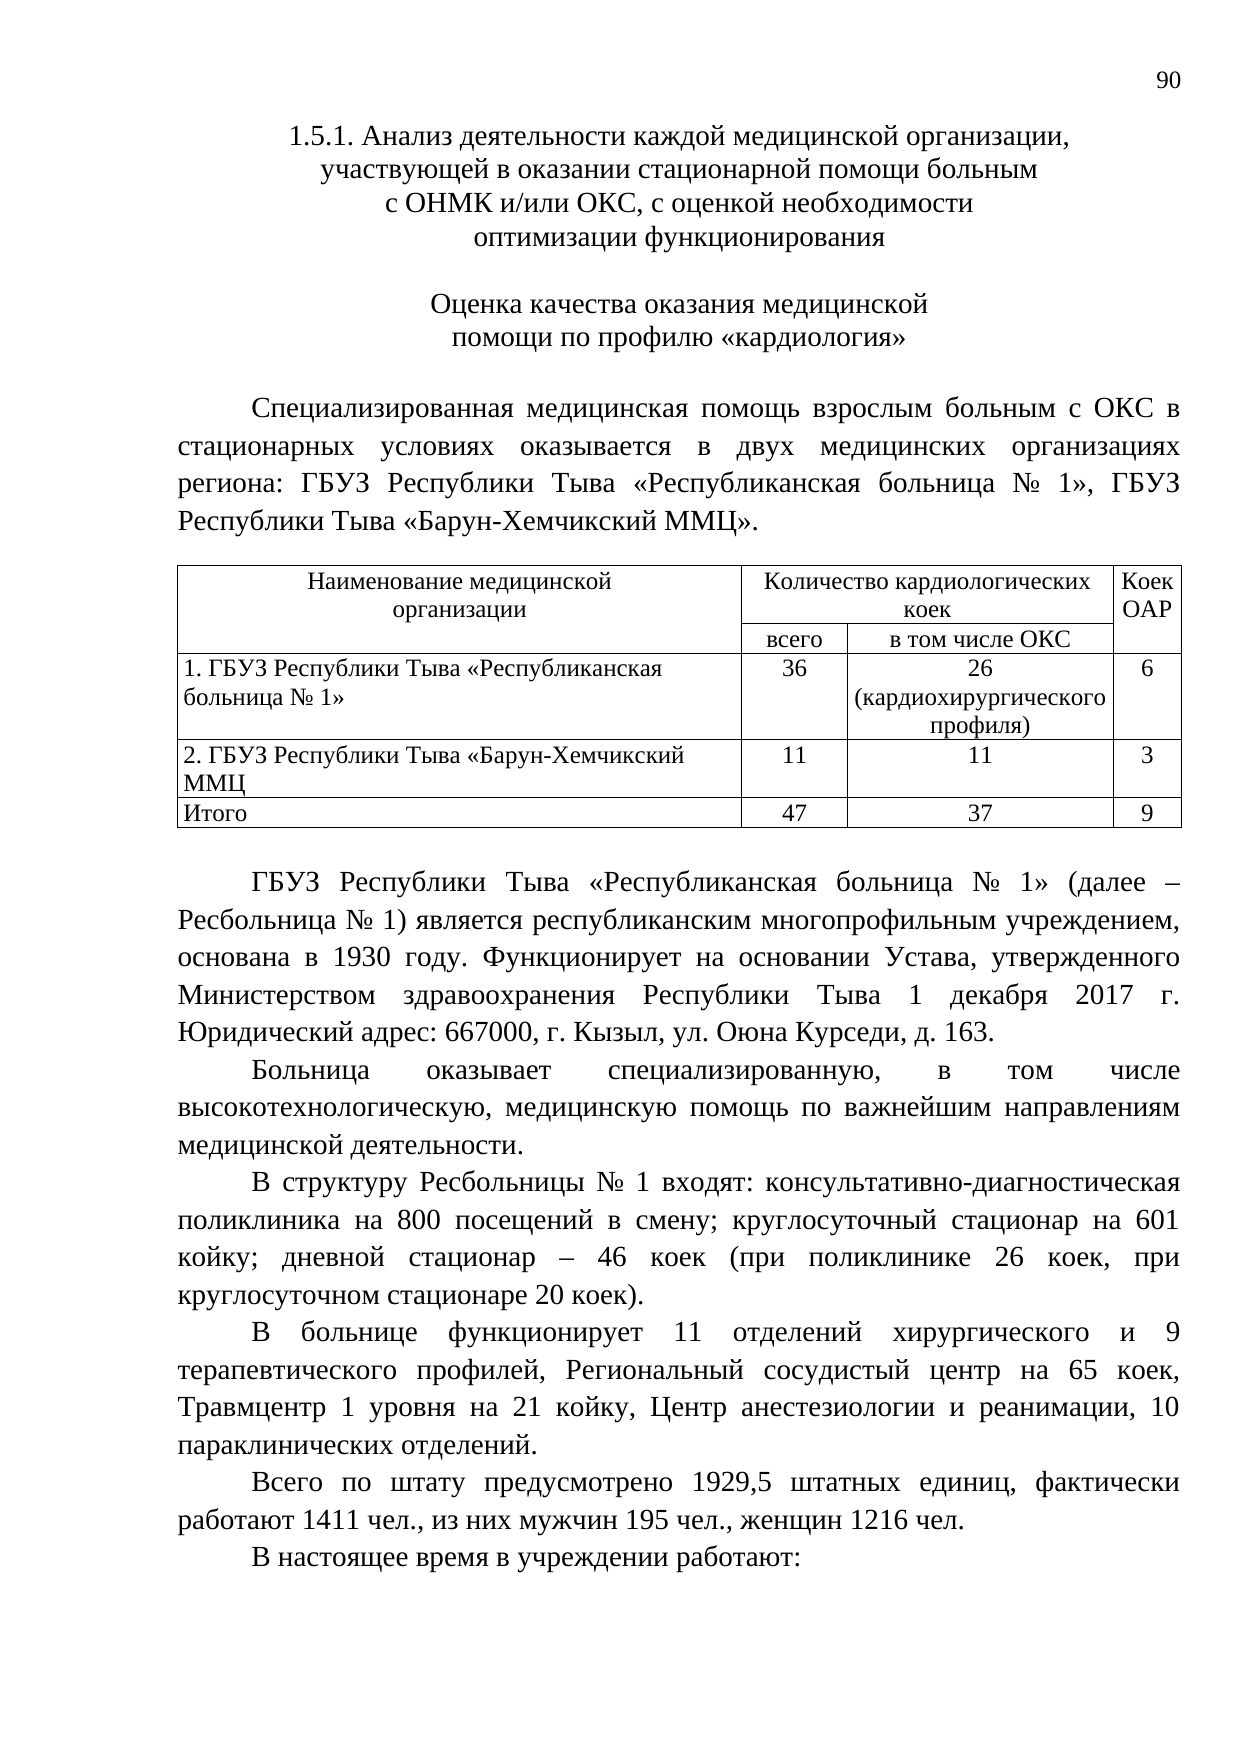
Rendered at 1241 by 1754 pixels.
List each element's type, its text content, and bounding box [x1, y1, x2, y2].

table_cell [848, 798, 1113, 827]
text Оценка качества оказания медицинской [177, 286, 1181, 319]
text В настоящее время в учреждении работают: [177, 1536, 1181, 1573]
text В структуру Ресбольницы № 1 входят: консультативно-диагностическая поликлиника на 800 посещений в смену; круглосуточный стационар на 601 койку; дневной стационар – 46 коек (при поликлинике 26 коек, при круглосуточном стационаре 20 коек). [177, 1161, 1181, 1311]
text Специализированная медицинская помощь взрослым больным с ОКС в стационарных условиях оказывается в двух медицинских организациях региона: ГБУЗ Республики Тыва «Республиканская больница № 1», ГБУЗ Республики Тыва «Барун-Хемчикский ММЦ». [177, 386, 1181, 536]
text оптимизации функционирования [177, 219, 1181, 252]
text 1.5.1. Анализ деятельности каждой медицинской организации, [177, 118, 1181, 152]
text Всего по штату предусмотрено 1929,5 штатных единиц, фактически работают 1411 чел., из них мужчин 195 чел., женщин 1216 чел. [177, 1461, 1181, 1536]
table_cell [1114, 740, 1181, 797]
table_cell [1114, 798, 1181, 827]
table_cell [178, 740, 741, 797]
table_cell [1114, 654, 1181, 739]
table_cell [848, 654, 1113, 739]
list ГБУЗ Республики Тыва «Республиканская больница № 1» (далее – Ресбольница № 1) является республиканским многопрофильным учреждением, основана в 1930 году. Функционирует на основании Устава, утвержденного Министерством здравоохранения Республики Тыва 1 декабря 2017 г. Юридический адрес: 667000, г. Кызыл, ул. Оюна Курседи, д. 163. [177, 861, 1181, 1048]
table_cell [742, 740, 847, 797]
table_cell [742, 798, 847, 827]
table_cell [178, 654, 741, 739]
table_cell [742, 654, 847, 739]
text Больница оказывает специализированную, в том числе высокотехнологическую, медицинскую помощь по важнейшим направлениям медицинской деятельности. [177, 1048, 1181, 1161]
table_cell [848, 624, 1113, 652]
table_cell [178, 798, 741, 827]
text участвующей в оказании стационарной помощи больным [177, 152, 1181, 185]
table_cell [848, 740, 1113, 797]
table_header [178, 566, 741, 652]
text В больнице функционирует 11 отделений хирургического и 9 терапевтического профилей, Региональный сосудистый центр на 65 коек, Травмцентр 1 уровня на 21 койку, Центр анестезиологии и реанимации, 10 параклинических отделений. [177, 1311, 1181, 1461]
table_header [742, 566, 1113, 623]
text с ОНМК и/или ОКС, с оценкой необходимости [177, 185, 1181, 219]
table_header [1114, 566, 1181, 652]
text помощи по профилю «кардиология» [177, 319, 1181, 353]
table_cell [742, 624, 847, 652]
